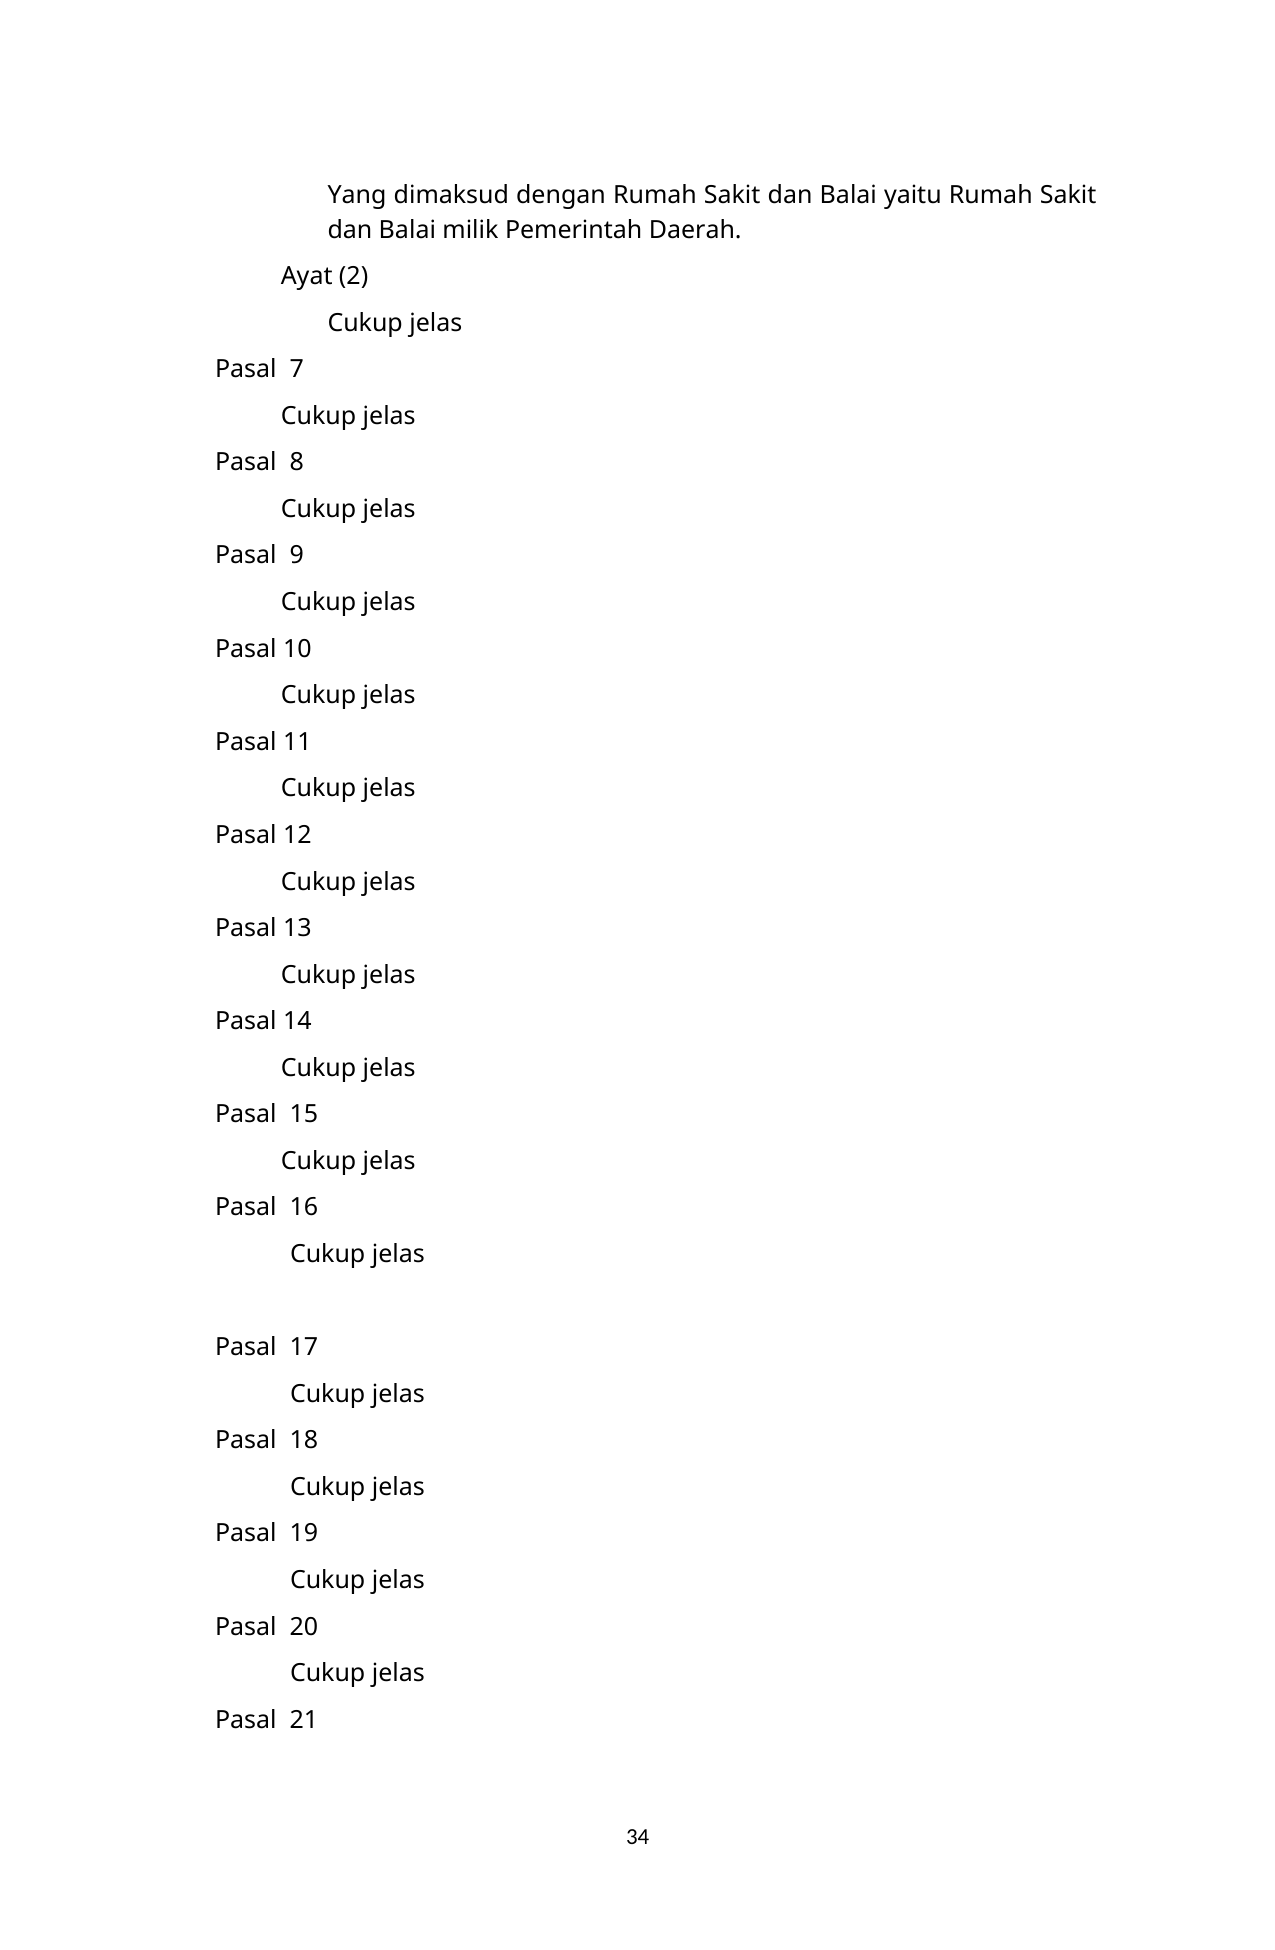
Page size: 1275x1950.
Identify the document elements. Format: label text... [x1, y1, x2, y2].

text Cukup jelas [281, 584, 1098, 618]
text Pasal 19 [177, 1515, 1098, 1549]
text Cukup jelas [281, 1375, 1098, 1409]
text Pasal 13 [177, 910, 1098, 944]
text Pasal 20 [177, 1608, 1098, 1642]
text Cukup jelas [281, 677, 1098, 711]
text Cukup jelas [281, 491, 1098, 525]
text Pasal 9 [215, 537, 1098, 571]
text Yang dimaksud dengan Rumah Sakit dan Balai yaitu Rumah Sakit dan Balai milik Pemerintah Daerah. [327, 177, 1098, 245]
text Pasal 14 [177, 1003, 1098, 1037]
text Cukup jelas [281, 1142, 1098, 1177]
text Pasal 7 [215, 351, 1098, 385]
text Cukup jelas [281, 863, 1098, 897]
text Pasal 15 [215, 1096, 1098, 1130]
text Pasal 12 [215, 817, 1098, 851]
text Pasal 11 [215, 723, 1098, 757]
text Cukup jelas [281, 1562, 1098, 1596]
text Cukup jelas [281, 956, 1098, 990]
text Cukup jelas [281, 1655, 1098, 1689]
text Pasal 16 [177, 1189, 1098, 1223]
text Pasal 17 [177, 1329, 1098, 1363]
text Cukup jelas [281, 1236, 1098, 1270]
text Cukup jelas [281, 1468, 1098, 1502]
text Cukup jelas [290, 304, 1098, 338]
text Pasal 8 [215, 444, 1098, 478]
text Cukup jelas [281, 397, 1098, 432]
text Pasal 18 [177, 1422, 1098, 1456]
text Ayat (2) [281, 258, 1098, 292]
text Pasal 10 [215, 630, 1098, 664]
text Cukup jelas [281, 770, 1098, 804]
text Pasal 21 [177, 1701, 1098, 1735]
text Cukup jelas [281, 1049, 1098, 1083]
